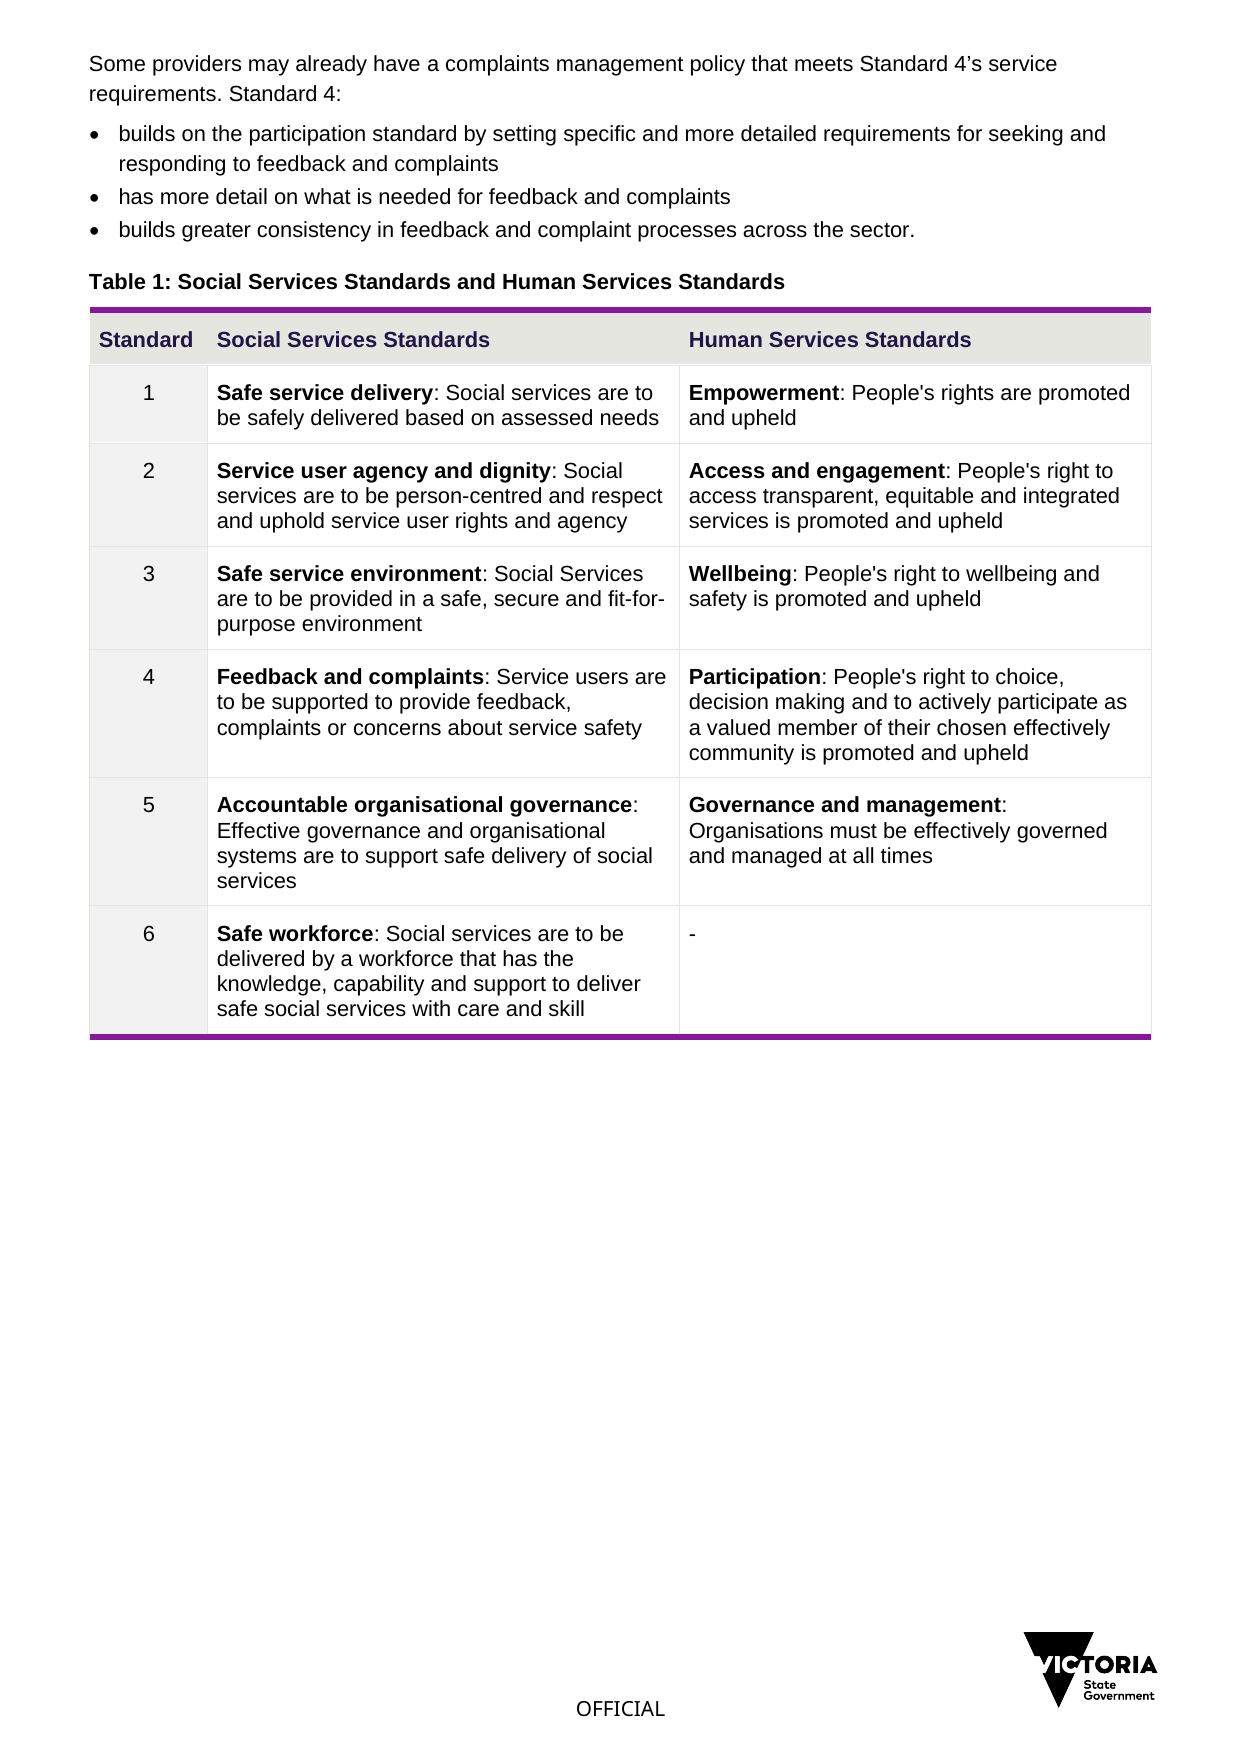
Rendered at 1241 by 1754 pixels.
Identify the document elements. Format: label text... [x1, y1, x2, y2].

table_cell Governance and management: Organisations must be effectively governed and managed at all times [680, 778, 1151, 905]
table_cell Empowerment: People's rights are promoted and upheld [680, 366, 1151, 442]
text builds on the participation standard by setting specific and more detailed requirements for seeking and responding to feedback and complaints [89, 118, 1152, 176]
table_cell Safe service delivery: Social services are to be safely delivered based on assessed needs [208, 366, 679, 442]
table_cell Wellbeing: People's right to wellbeing and safety is promoted and upheld [680, 547, 1151, 649]
table_header Social Services Standards [208, 313, 680, 364]
table_cell 2 [90, 444, 207, 546]
table_cell Feedback and complaints: Service users are to be supported to provide feedback, complaints or concerns about service safety [208, 650, 679, 777]
text Some providers may already have a complaints management policy that meets Standard 4’s service requirements. Standard 4: [89, 47, 1152, 106]
text Table 1: Social Services Standards and Human Services Standards [89, 268, 1152, 294]
picture [0, 1623, 1241, 1753]
table_cell Participation: People's right to choice, decision making and to actively participate as a valued member of their chosen effectively community is promoted and upheld [680, 650, 1151, 777]
text has more detail on what is needed for feedback and complaints [89, 181, 1152, 210]
table_cell - [680, 906, 1151, 1034]
text builds greater consistency in feedback and complaint processes across the sector. [89, 214, 1152, 243]
table_cell Access and engagement: People's right to access transparent, equitable and integrated services is promoted and upheld [680, 444, 1151, 546]
table_cell 1 [90, 366, 207, 442]
table_cell Accountable organisational governance: Effective governance and organisational systems are to support safe delivery of social services [208, 778, 679, 905]
table_cell 4 [90, 650, 207, 777]
table_cell Safe service environment: Social Services are to be provided in a safe, secure and fit-for-purpose environment [208, 547, 679, 649]
table_header Standard [90, 313, 208, 364]
table_cell Service user agency and dignity: Social services are to be person-centred and respect and uphold service user rights and agency [208, 444, 679, 546]
table_cell 3 [90, 547, 207, 649]
table_cell Safe workforce: Social services are to be delivered by a workforce that has the knowledge, capability and support to deliver safe social services with care and skill [208, 906, 679, 1034]
table_cell 6 [90, 906, 207, 1034]
table_cell 5 [90, 778, 207, 905]
table_header Human Services Standards [680, 313, 1151, 364]
